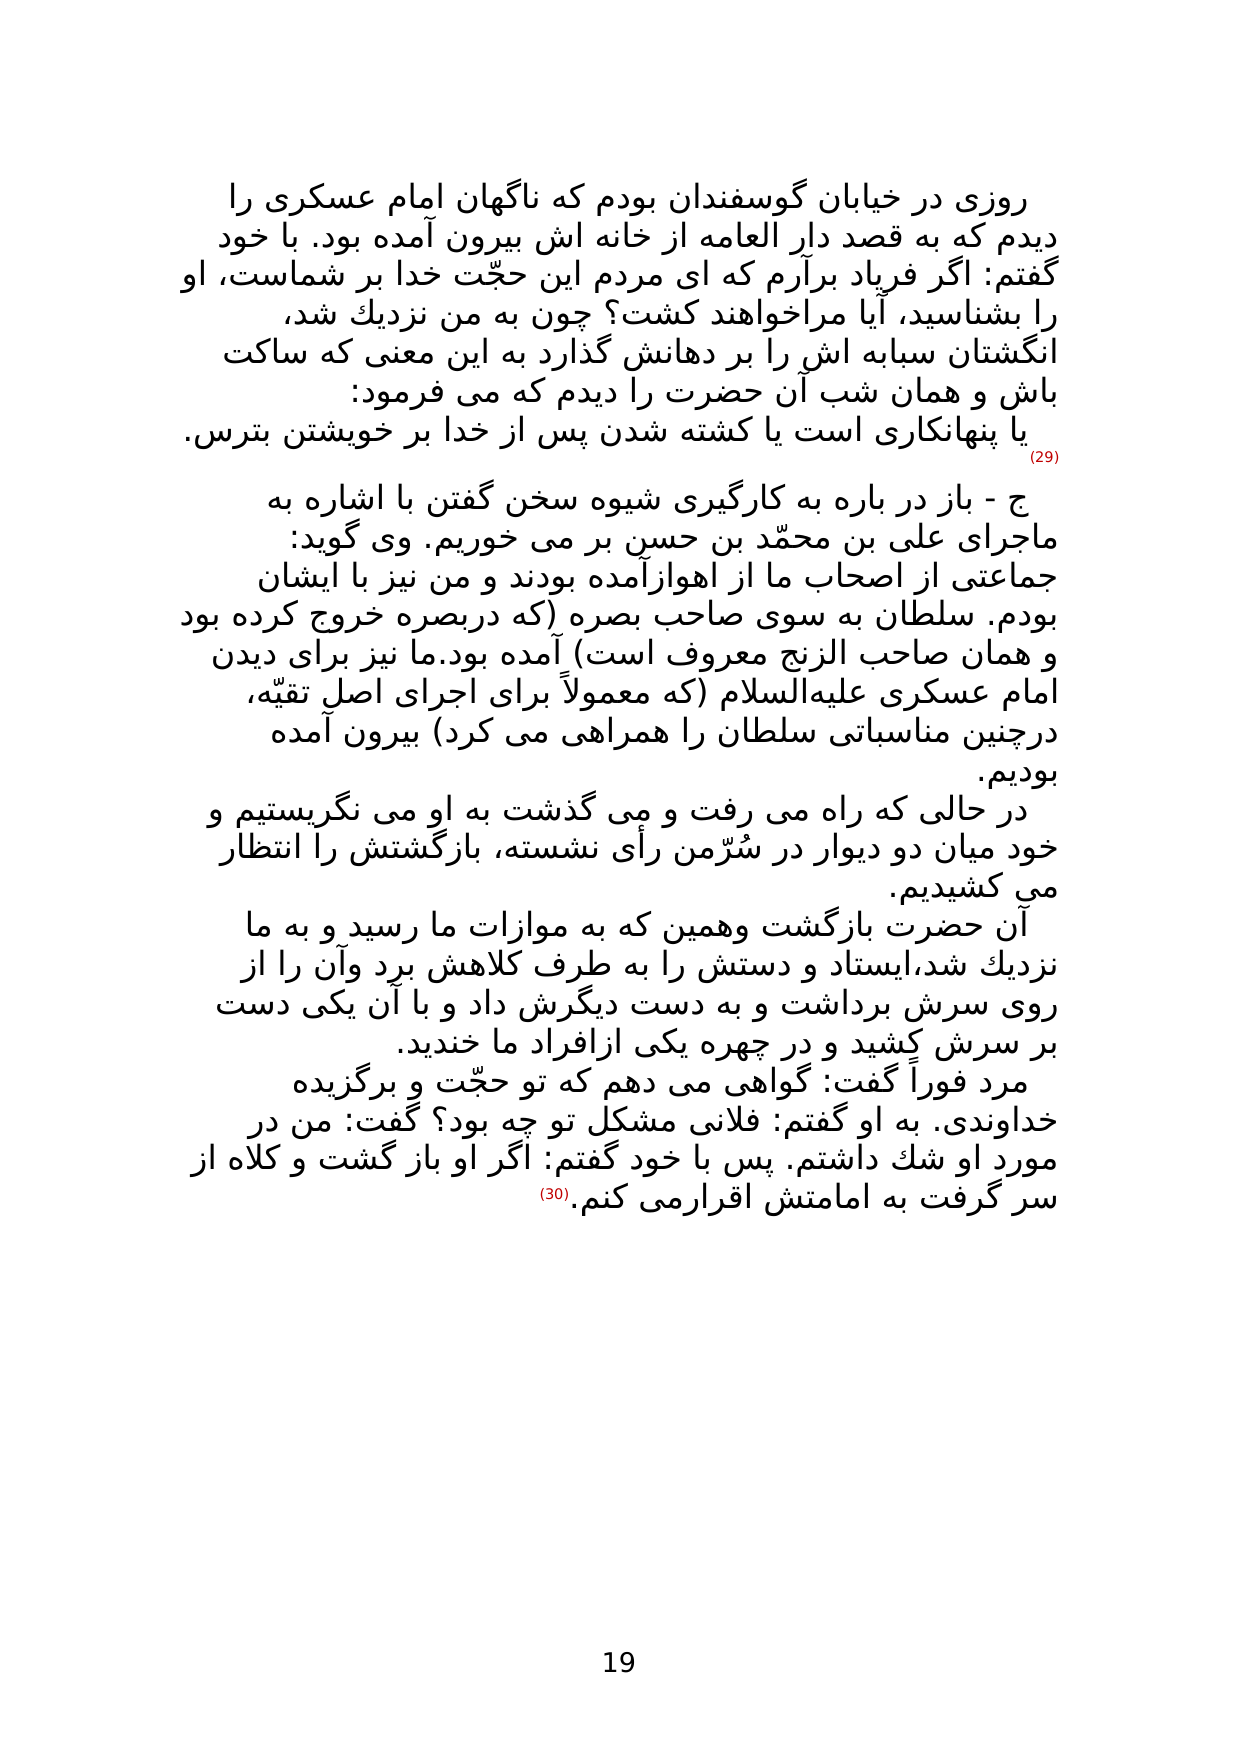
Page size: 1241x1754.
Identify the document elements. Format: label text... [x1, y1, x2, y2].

text در حالى كه راه مى رفت و مى گذشت به او مى نگريستيم و خود ميان دو ديوار در سُرّمن رأى نشسته، بازگشتش را انتظار مى كشيديم. [178, 789, 1059, 906]
text آن حضرت بازگشت وهمين كه به موازات ما رسيد و به ما نزديك شد،ايستاد و دستش را به طرف كلاهش برد وآن را از روى سرش برداشت و به دست ديگرش داد و با آن يكى دست بر سرش كشيد و در چهره يكى ازافراد ما خنديد. [178, 906, 1059, 1061]
text ج - باز در باره به كارگيرى شيوه سخن گفتن با اشاره به ماجراى على بن محمّد بن حسن بر مى خوريم. وى گويد: جماعتى از اصحاب ما از اهوازآمده بودند و من نيز با ايشان بودم. سلطان به سوى صاحب بصره (كه دربصره خروج كرده بود و همان صاحب الزنج معروف است) آمده بود.ما نيز براى ديدن امام عسكرى عليه‌السلام (كه معمولاً براى اجراى اصل تقيّه، درچنين مناسباتى سلطان را همراهى مى كرد) بيرون آمده بوديم. [178, 478, 1059, 789]
text روزى در خيابان گوسفندان بودم كه ناگهان امام عسكرى را ديدم كه به قصد دار العامه از خانه اش بيرون آمده بود. با خود گفتم: اگر فرياد برآرم كه اى مردم اين حجّت خدا بر شماست، او را بشناسيد، آيا مراخواهند كشت؟ چون به من نزديك شد، انگشتان سبابه اش را بر دهانش گذارد به اين معنى كه ساكت باش و همان شب آن حضرت را ديدم كه مى فرمود: [178, 177, 1059, 410]
text مرد فوراً گفت: گواهى مى دهم كه تو حجّت و برگزيده خداوندى. به او گفتم: فلانى مشكل تو چه بود؟ گفت: من در مورد او شك داشتم. پس با خود گفتم: اگر او باز گشت و كلاه از سر گرفت به امامتش اقرارمى كنم.(30) [178, 1061, 1059, 1217]
text يا پنهانكارى است يا كشته شدن پس از خدا بر خويشتن بترس. (29) [178, 410, 1059, 478]
